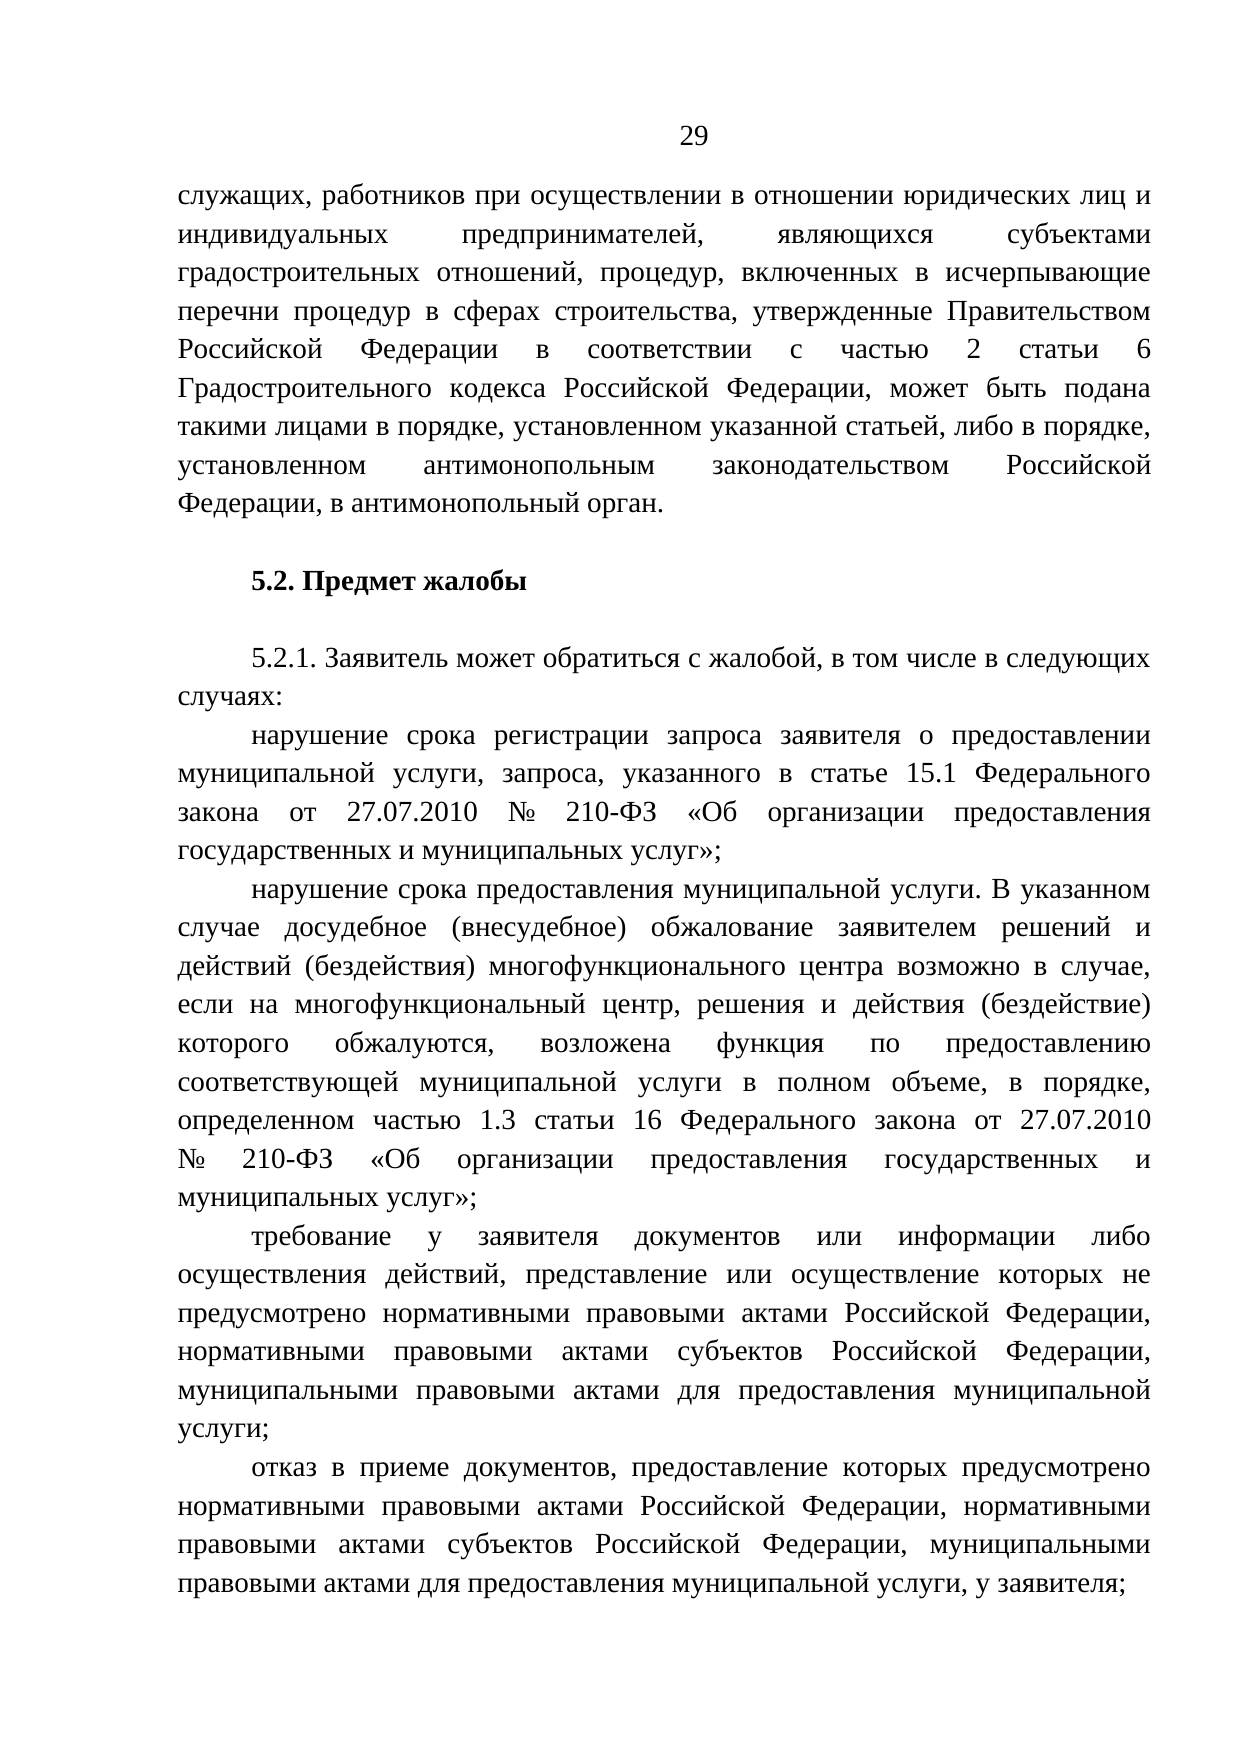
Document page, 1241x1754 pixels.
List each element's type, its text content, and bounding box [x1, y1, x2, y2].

text нарушение срока предоставления муниципальной услуги. В указанном случае досудебное (внесудебное) обжалование заявителем решений и действий (бездействия) многофункционального центра возможно в случае, если на многофункциональный центр, решения и действия (бездействие) которого обжалуются, возложена функция по предоставлению соответствующей муниципальной услуги в полном объеме, в порядке, определенном частью 1.3 статьи 16 Федерального закона от 27.07.2010 № 210-ФЗ «Об организации предоставления государственных и муниципальных услуг»; [177, 871, 1152, 1213]
text нарушение срока регистрации запроса заявителя о предоставлении муниципальной услуги, запроса, указанного в статье 15.1 Федерального закона от 27.07.2010 № 210-ФЗ «Об организации предоставления государственных и муниципальных услуг»; [177, 717, 1152, 866]
text 5.2. Предмет жалобы [177, 563, 1152, 596]
text требование у заявителя документов или информации либо осуществления действий, представление или осуществление которых не предусмотрено нормативными правовыми актами Российской Федерации, нормативными правовыми актами субъектов Российской Федерации, муниципальными правовыми актами для предоставления муниципальной услуги; [177, 1218, 1152, 1444]
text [177, 177, 1152, 519]
text отказ в приеме документов, предоставление которых предусмотрено нормативными правовыми актами Российской Федерации, нормативными правовыми актами субъектов Российской Федерации, муниципальными правовыми актами для предоставления муниципальной услуги, у заявителя; [177, 1449, 1152, 1598]
text 5.2.1. Заявитель может обратиться с жалобой, в том числе в следующих случаях: [177, 640, 1152, 712]
